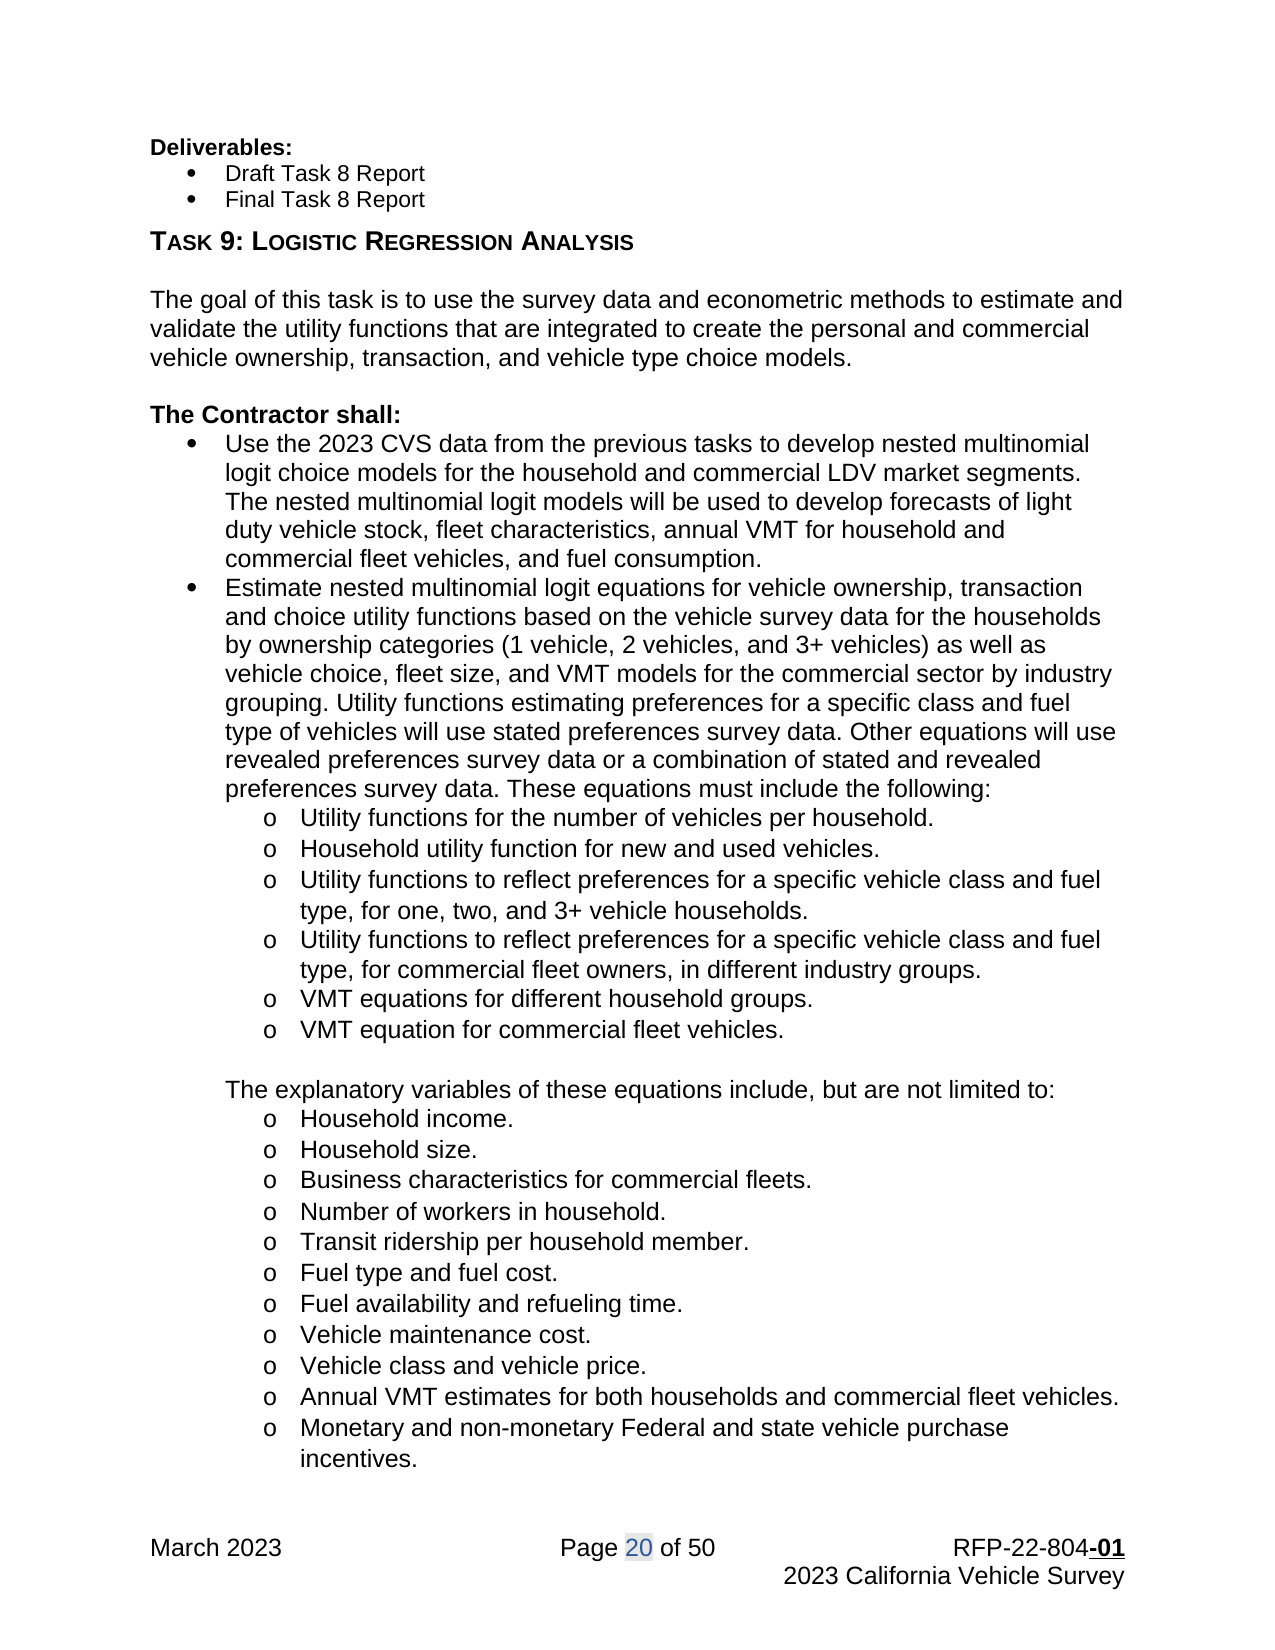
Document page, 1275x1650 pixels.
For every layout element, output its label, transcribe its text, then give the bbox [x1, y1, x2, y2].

list Utility functions to reflect preferences for a specific vehicle class and fuel type, for commercial fleet owners, in different industry groups. [262, 924, 1125, 984]
list Draft Task 8 Report [187, 160, 1125, 186]
list Utility functions for the number of vehicles per household. [262, 803, 1125, 834]
list VMT equation for commercial fleet vehicles. [262, 1015, 1125, 1046]
list VMT equations for different household groups. [262, 984, 1125, 1015]
list Fuel type and fuel cost. [262, 1258, 1125, 1289]
list Transit ridership per household member. [262, 1227, 1125, 1258]
list Utility functions to reflect preferences for a specific vehicle class and fuel type, for one, two, and 3+ vehicle households. [262, 865, 1125, 924]
text Task 9: Logistic Regression Analysis [150, 225, 1125, 257]
text The Contractor shall: [150, 400, 1125, 429]
list Number of workers in household. [262, 1196, 1125, 1227]
list Use the 2023 CVS data from the previous tasks to develop nested multinomial logit choice models for the household and commercial LDV market segments. The nested multinomial logit models will be used to develop forecasts of light duty vehicle stock, fleet characteristics, annual VMT for household and commercial fleet vehicles, and fuel consumption. [187, 429, 1125, 573]
list Vehicle maintenance cost. [262, 1320, 1125, 1351]
list Fuel availability and refueling time. [262, 1289, 1125, 1320]
list Household size. [262, 1134, 1125, 1166]
list Monetary and non-monetary Federal and state vehicle purchase incentives. [262, 1413, 1125, 1473]
text The explanatory variables of these equations include, but are not limited to: [150, 1075, 1125, 1104]
list Business characteristics for commercial fleets. [262, 1166, 1125, 1196]
text The goal of this task is to use the survey data and econometric methods to estimate and validate the utility functions that are integrated to create the personal and commercial vehicle ownership, transaction, and vehicle type choice models. [150, 285, 1125, 372]
list Vehicle class and vehicle price. [262, 1351, 1125, 1382]
list Annual VMT estimates for both households and commercial fleet vehicles. [262, 1382, 1125, 1413]
list Estimate nested multinomial logit equations for vehicle ownership, transaction and choice utility functions based on the vehicle survey data for the households by ownership categories (1 vehicle, 2 vehicles, and 3+ vehicles) as well as vehicle choice, fleet size, and VMT models for the commercial sector by industry grouping. Utility functions estimating preferences for a specific class and fuel type of vehicles will use stated preferences survey data. Other equations will use revealed preferences survey data or a combination of stated and revealed preferences survey data. These equations must include the following: [187, 573, 1125, 803]
list Household utility function for new and used vehicles. [262, 834, 1125, 865]
list Final Task 8 Report [187, 186, 1125, 213]
text Deliverables: [150, 134, 1125, 160]
list Household income. [262, 1104, 1125, 1134]
